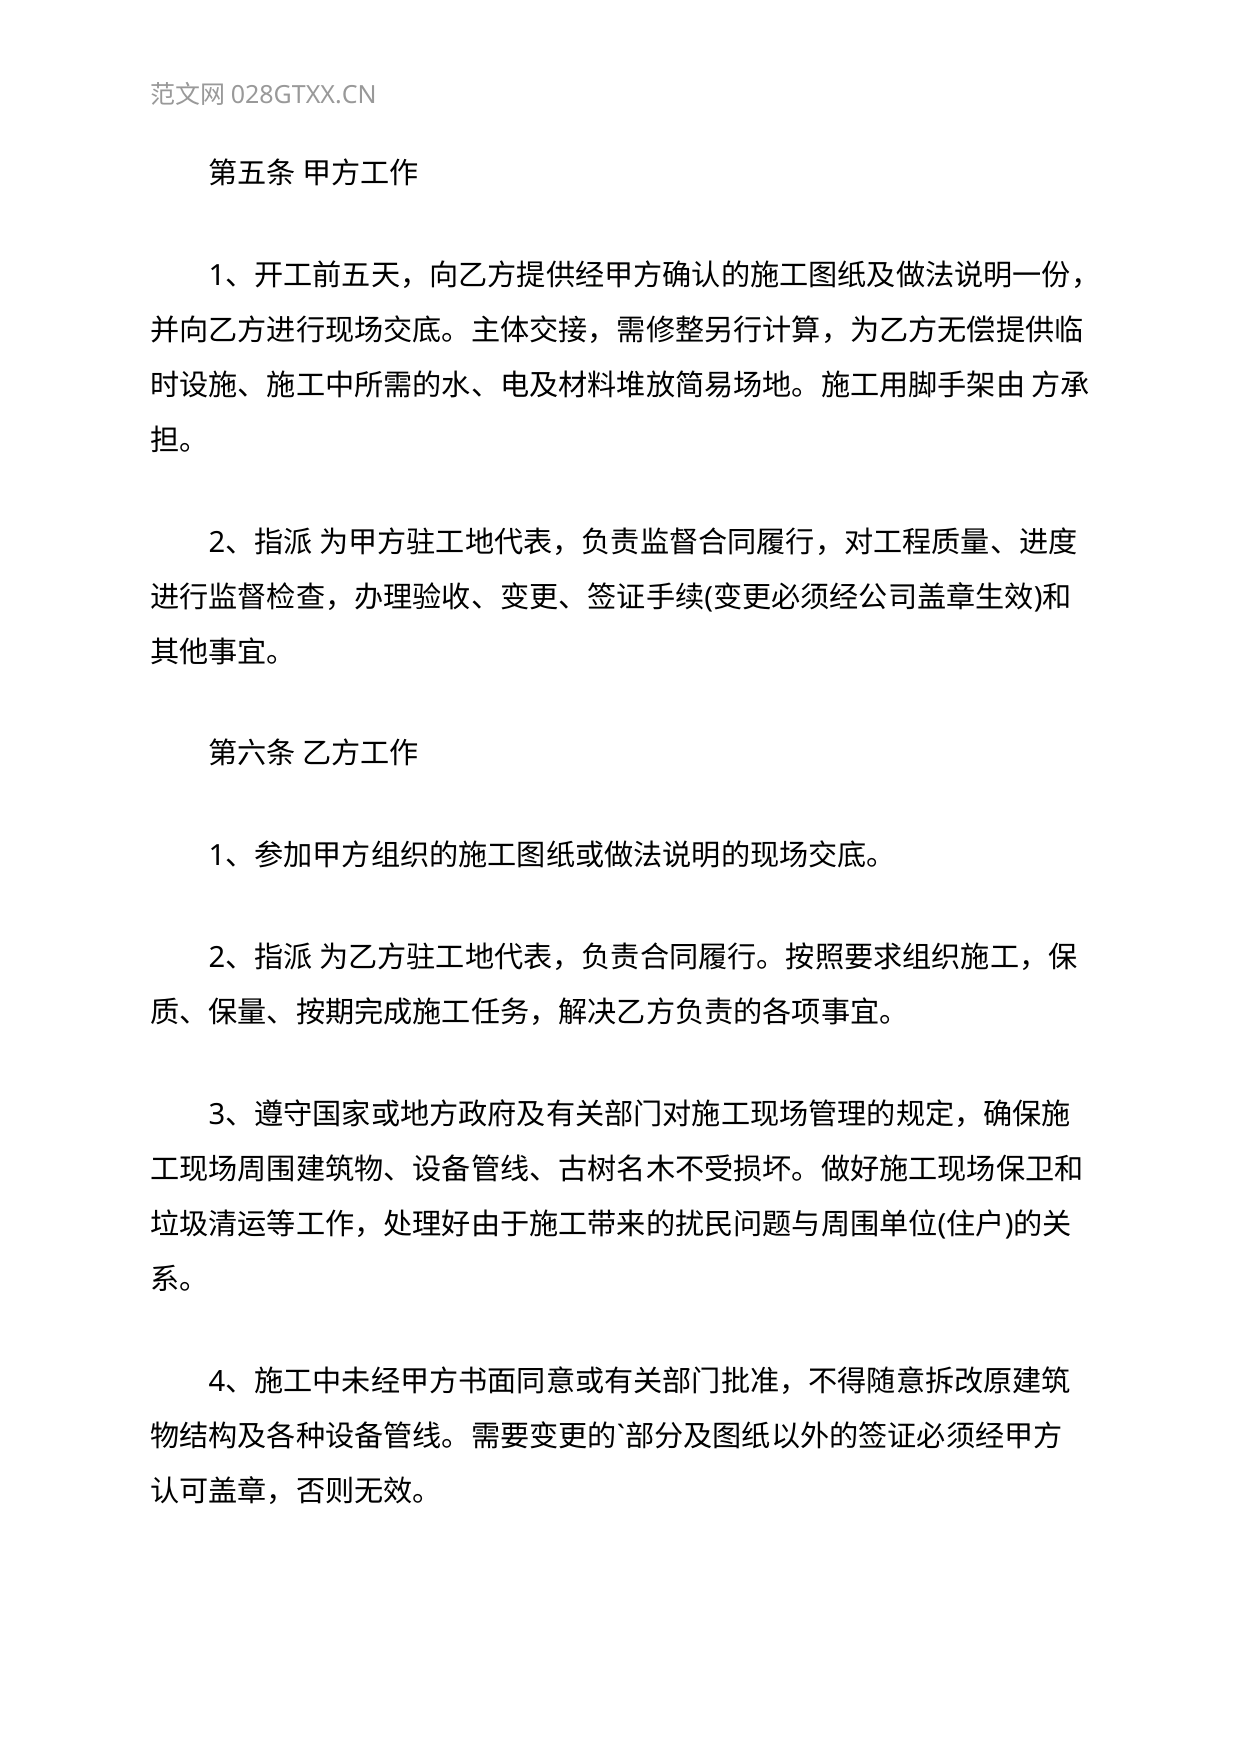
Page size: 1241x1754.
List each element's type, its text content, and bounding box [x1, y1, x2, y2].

text 2、指派 为甲方驻工地代表，负责监督合同履行，对工程质量、进度进行监督检查，办理验收、变更、签证手续(变更必须经公司盖章生效)和其他事宜。 [150, 518, 1090, 671]
text 第五条 甲方工作 [150, 150, 1090, 192]
text 1、参加甲方组织的施工图纸或做法说明的现场交底。 [150, 832, 1090, 874]
text 3、遵守国家或地方政府及有关部门对施工现场管理的规定，确保施工现场周围建筑物、设备管线、古树名木不受损坏。做好施工现场保卫和垃圾清运等工作，处理好由于施工带来的扰民问题与周围单位(住户)的关系。 [150, 1091, 1090, 1298]
text 4、施工中未经甲方书面同意或有关部门批准，不得随意拆改原建筑物结构及各种设备管线。需要变更的`部分及图纸以外的签证必须经甲方认可盖章，否则无效。 [150, 1357, 1090, 1509]
text 1、开工前五天，向乙方提供经甲方确认的施工图纸及做法说明一份，并向乙方进行现场交底。主体交接，需修整另行计算，为乙方无偿提供临时设施、施工中所需的水、电及材料堆放简易场地。施工用脚手架由 方承担。 [150, 252, 1090, 459]
text 2、指派 为乙方驻工地代表，负责合同履行。按照要求组织施工，保质、保量、按期完成施工任务，解决乙方负责的各项事宜。 [150, 934, 1090, 1031]
text 第六条 乙方工作 [150, 730, 1090, 772]
